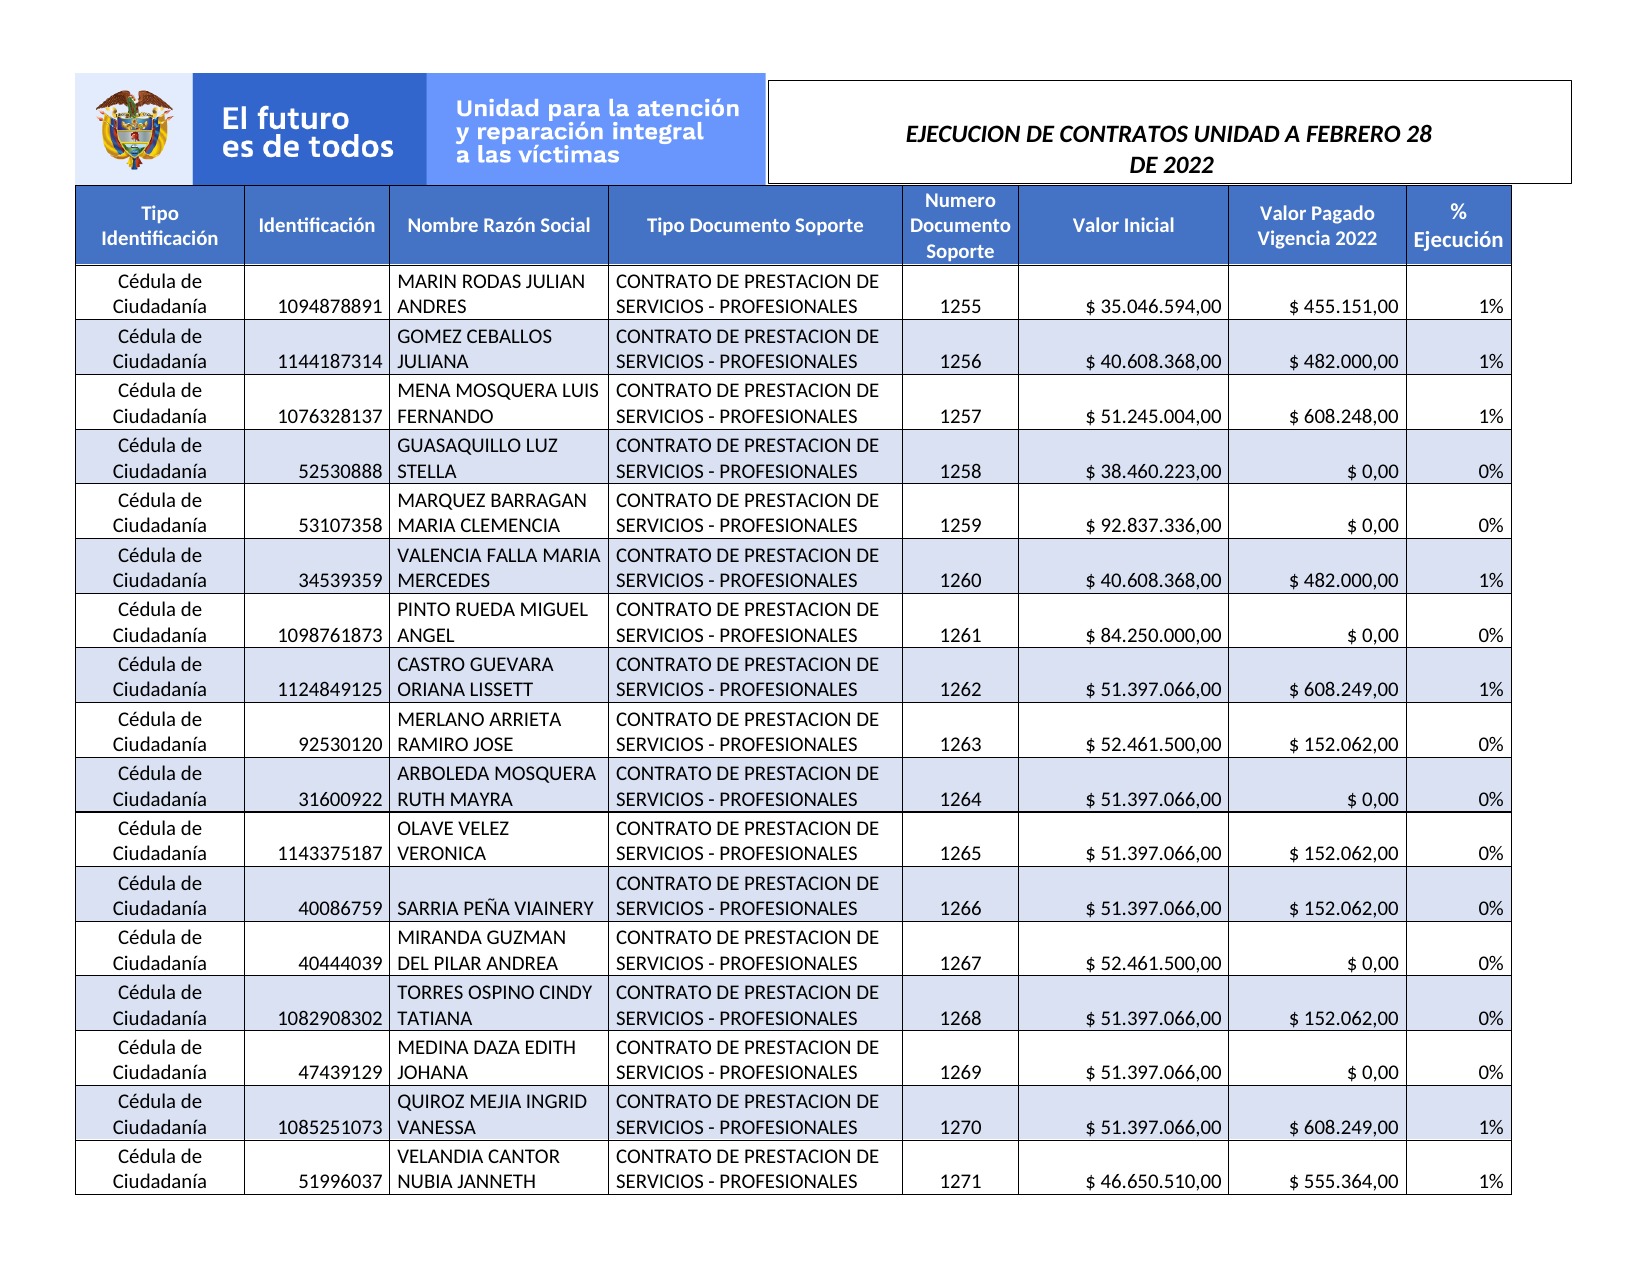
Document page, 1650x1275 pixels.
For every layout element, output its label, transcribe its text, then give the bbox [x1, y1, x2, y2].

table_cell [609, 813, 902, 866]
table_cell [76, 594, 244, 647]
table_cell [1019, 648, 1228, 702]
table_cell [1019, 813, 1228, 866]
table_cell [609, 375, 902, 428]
table_header % Ejecución [1407, 186, 1511, 264]
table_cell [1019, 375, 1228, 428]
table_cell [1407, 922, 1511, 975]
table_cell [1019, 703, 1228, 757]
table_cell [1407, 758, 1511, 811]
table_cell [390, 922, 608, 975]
picture [75, 73, 766, 185]
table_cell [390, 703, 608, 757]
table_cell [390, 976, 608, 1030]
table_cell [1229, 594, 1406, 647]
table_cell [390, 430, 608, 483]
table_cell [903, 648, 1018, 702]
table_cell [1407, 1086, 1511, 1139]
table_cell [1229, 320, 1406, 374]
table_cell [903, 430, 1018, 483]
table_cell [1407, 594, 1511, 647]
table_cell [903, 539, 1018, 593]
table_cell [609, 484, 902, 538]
table_header Numero Documento Soporte [903, 186, 1018, 264]
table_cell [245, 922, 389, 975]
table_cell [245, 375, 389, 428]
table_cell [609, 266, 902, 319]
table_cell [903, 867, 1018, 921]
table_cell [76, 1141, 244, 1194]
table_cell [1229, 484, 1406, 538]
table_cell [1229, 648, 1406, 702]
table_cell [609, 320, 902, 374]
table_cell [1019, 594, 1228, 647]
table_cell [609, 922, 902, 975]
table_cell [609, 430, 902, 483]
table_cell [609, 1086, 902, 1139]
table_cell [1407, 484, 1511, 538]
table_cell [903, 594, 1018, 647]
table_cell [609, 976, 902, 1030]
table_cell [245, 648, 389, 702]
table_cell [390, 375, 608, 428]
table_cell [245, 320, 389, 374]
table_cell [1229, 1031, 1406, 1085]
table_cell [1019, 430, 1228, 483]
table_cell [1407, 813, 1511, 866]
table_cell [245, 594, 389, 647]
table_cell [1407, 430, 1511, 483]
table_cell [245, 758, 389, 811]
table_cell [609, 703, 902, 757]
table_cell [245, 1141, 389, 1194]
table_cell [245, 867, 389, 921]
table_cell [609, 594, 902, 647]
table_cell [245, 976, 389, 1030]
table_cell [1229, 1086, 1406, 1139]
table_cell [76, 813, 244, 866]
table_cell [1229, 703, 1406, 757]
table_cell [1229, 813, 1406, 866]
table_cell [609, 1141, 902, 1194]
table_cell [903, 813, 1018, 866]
table_header Identificación [245, 186, 389, 264]
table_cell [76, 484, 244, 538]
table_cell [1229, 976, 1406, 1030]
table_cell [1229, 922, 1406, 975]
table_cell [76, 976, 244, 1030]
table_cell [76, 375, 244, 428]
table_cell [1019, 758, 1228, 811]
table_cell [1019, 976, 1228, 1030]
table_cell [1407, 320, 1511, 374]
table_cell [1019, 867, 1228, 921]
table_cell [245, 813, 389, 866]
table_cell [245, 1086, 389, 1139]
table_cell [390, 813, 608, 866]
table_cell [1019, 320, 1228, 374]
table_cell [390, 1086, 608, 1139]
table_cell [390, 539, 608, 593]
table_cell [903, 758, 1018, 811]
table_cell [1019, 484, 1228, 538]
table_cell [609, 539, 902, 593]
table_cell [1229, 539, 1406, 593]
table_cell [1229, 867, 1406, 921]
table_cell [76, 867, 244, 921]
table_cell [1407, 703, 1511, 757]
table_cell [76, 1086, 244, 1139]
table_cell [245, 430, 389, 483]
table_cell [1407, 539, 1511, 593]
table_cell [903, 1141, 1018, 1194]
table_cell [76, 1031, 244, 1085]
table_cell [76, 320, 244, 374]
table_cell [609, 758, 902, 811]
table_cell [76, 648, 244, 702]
table_header Valor Pagado Vigencia 2022 [1229, 186, 1406, 264]
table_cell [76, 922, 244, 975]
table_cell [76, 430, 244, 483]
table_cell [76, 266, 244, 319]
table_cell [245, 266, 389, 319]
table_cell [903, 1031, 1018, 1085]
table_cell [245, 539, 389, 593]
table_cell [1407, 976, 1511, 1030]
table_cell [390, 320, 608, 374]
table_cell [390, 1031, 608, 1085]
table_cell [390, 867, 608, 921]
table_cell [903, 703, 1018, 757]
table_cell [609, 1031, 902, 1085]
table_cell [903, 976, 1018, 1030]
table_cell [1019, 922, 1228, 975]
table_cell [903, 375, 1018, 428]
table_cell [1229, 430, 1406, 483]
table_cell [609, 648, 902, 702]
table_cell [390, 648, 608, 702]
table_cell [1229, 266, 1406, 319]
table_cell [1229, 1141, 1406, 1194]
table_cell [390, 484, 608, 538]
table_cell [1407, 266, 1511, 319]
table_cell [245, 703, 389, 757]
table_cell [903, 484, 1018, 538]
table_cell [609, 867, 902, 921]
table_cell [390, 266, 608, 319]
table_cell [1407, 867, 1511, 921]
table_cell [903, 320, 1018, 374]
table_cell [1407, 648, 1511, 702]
table_header Valor Inicial [1019, 186, 1228, 264]
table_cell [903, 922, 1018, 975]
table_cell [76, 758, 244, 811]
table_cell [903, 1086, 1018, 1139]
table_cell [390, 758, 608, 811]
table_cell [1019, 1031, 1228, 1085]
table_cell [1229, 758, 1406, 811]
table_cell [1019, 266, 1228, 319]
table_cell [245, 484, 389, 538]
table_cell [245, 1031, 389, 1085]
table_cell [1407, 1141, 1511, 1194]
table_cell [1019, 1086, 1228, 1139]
table_header Tipo Identificación [76, 186, 244, 264]
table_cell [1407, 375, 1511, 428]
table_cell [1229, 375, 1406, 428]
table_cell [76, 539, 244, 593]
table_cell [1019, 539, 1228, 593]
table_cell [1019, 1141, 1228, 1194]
table_header Nombre Razón Social [390, 186, 608, 264]
table_header Tipo Documento Soporte [609, 186, 902, 264]
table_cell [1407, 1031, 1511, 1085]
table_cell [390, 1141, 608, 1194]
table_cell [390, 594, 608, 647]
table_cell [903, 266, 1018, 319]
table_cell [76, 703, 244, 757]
